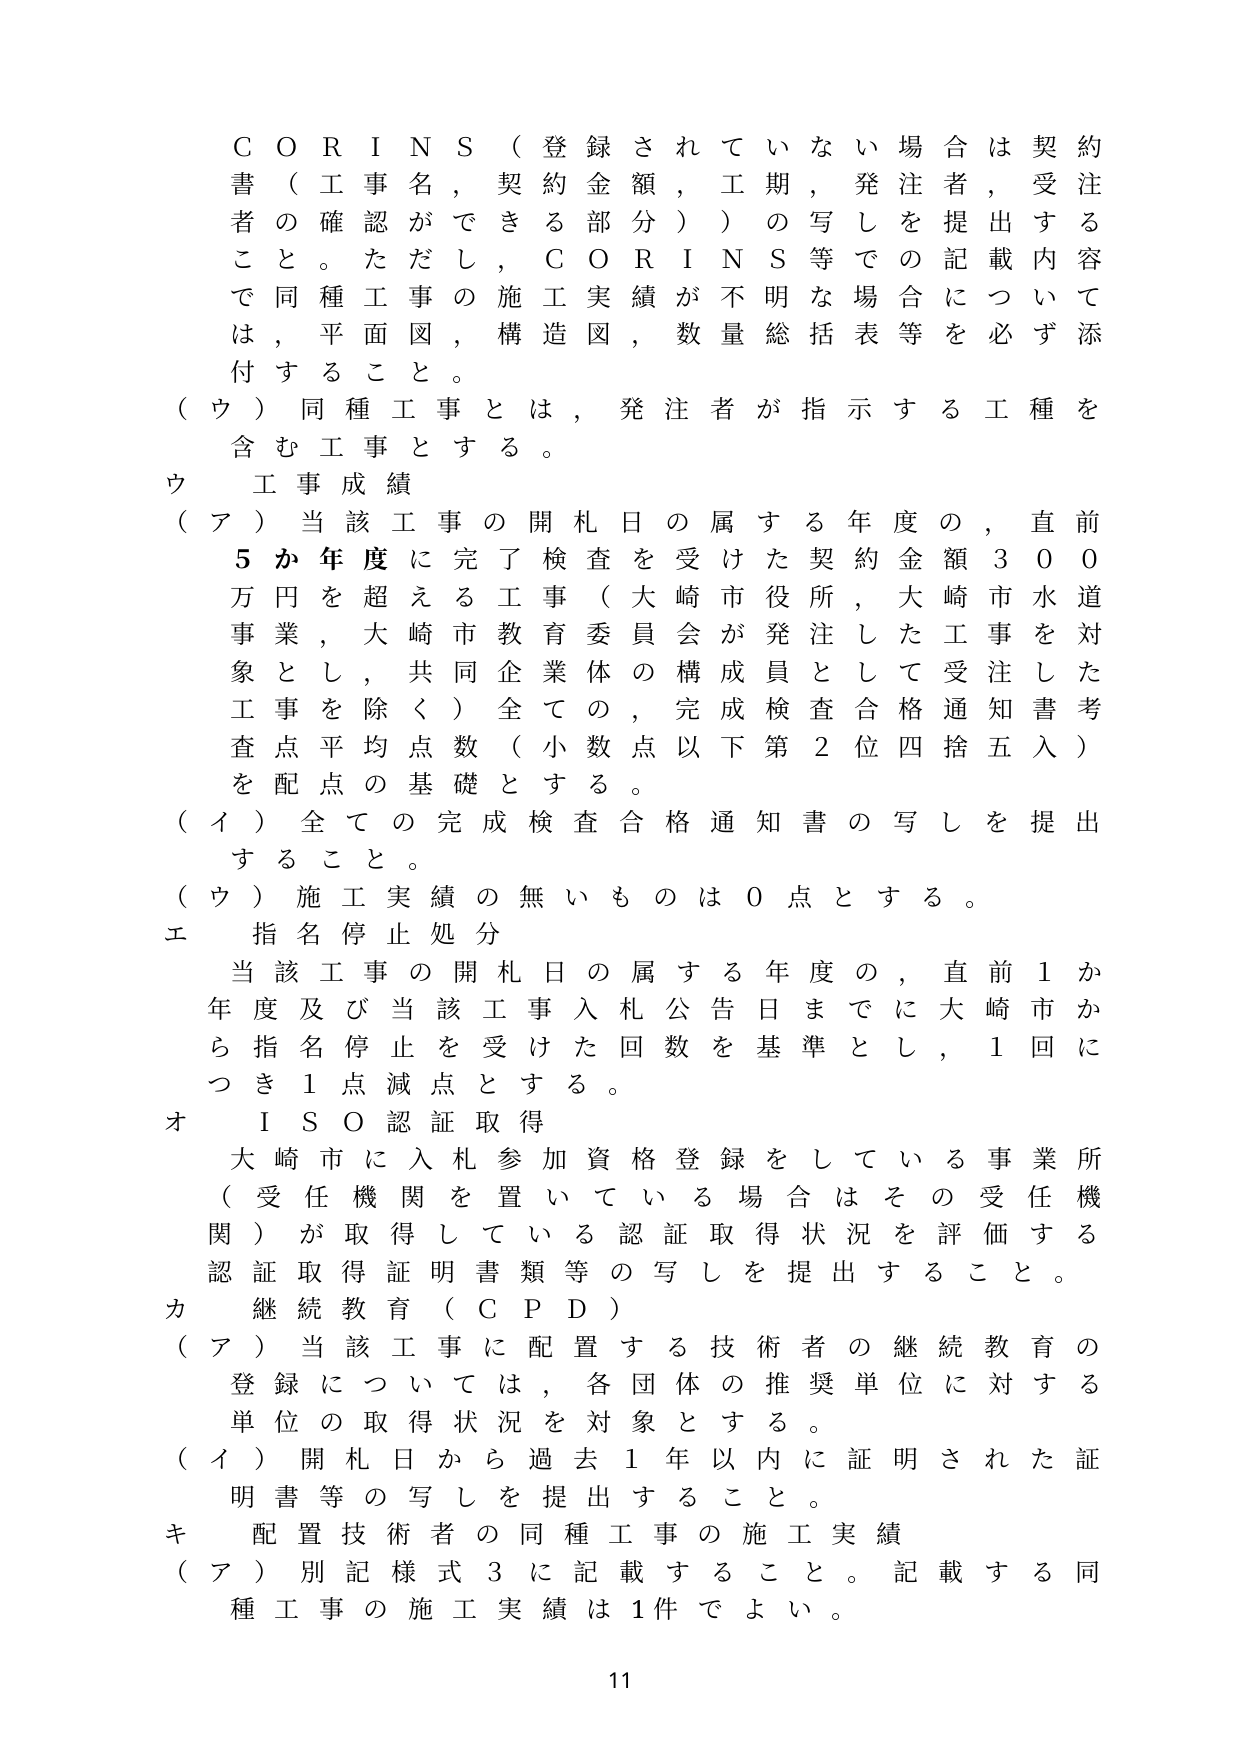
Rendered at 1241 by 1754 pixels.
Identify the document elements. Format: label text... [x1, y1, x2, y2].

text （ア）別記様式３に記載すること。記載する同種工事の施工実績は1件でよい。 [163, 1552, 1122, 1627]
text ウ 工事成績 [163, 464, 1122, 502]
text 当該工事の開札日の属する年度の，直前１か年度及び当該工事入札公告日までに大崎市から指名停止を受けた回数を基準とし，１回につき１点減点とする。 [186, 952, 1122, 1102]
text 大崎市に入札参加資格登録をしている事業所（受任機関を置いている場合はその受任機関）が取得している認証取得状況を評価する。認証取得証明書類等の写しを提出すること。 [186, 1139, 1122, 1289]
text キ 配置技術者の同種工事の施工実績 [163, 1514, 1122, 1552]
text （イ）全ての完成検査合格通知書の写しを提出すること。 [163, 802, 1122, 877]
text （ウ）施工実績の無いものは０点とする。 [163, 877, 1122, 914]
text カ 継続教育（ＣＰＤ） [163, 1289, 1122, 1327]
text オ ＩＳＯ認証取得 [163, 1102, 1122, 1139]
text （ア）当該工事の開札日の属する年度の，直前５か年度に完了検査を受けた契約金額３００万円を超える工事（大崎市役所，大崎市水道事業，大崎市教育委員会が発注した工事を対象とし，共同企業体の構成員として受注した工事を除く）全ての，完成検査合格通知書考査点平均点数（小数点以下第２位四捨五入）を配点の基礎とする。 [163, 502, 1122, 802]
text （ア）当該工事に配置する技術者の継続教育の登録については，各団体の推奨単位に対する単位の取得状況を対象とする。 [163, 1327, 1122, 1439]
text （ウ）同種工事とは，発注者が指示する工種を含む工事とする。 [163, 389, 1122, 464]
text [163, 127, 1122, 389]
text （イ）開札日から過去１年以内に証明された証明書等の写しを提出すること。 [163, 1439, 1122, 1514]
text エ 指名停止処分 [163, 914, 1122, 952]
